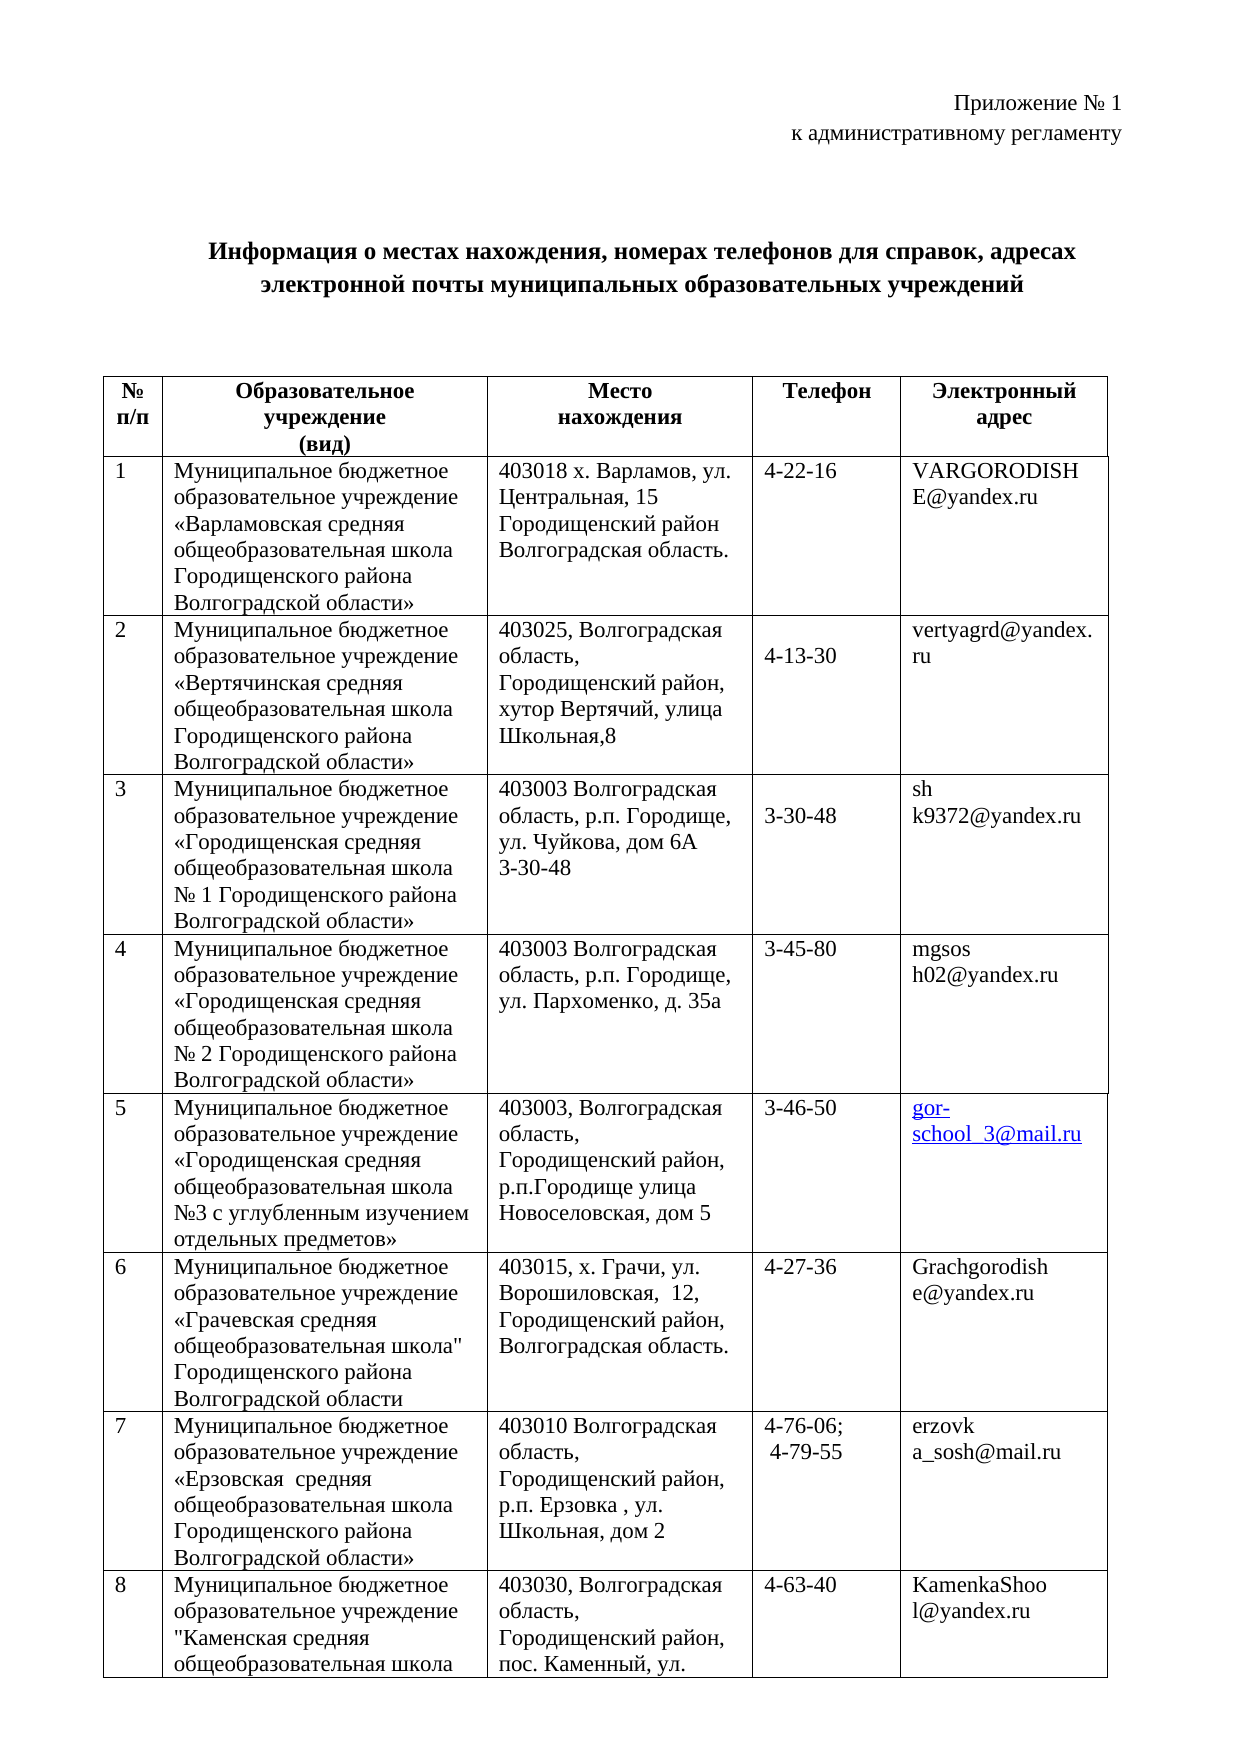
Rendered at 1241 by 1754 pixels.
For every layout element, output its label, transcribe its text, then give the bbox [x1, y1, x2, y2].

table_cell 4-22-16 [753, 457, 900, 615]
table_cell 1 [104, 457, 162, 615]
table_cell erzovka_sosh@mail.ru [901, 1412, 1107, 1570]
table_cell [488, 1571, 752, 1677]
table_header Телефон [753, 377, 900, 456]
table_cell 5 [104, 1094, 162, 1252]
table_cell mgsosh02@yandex.ru [901, 935, 1108, 1093]
table_cell 2 [104, 616, 162, 774]
text к административному регламенту [162, 119, 1122, 145]
table_cell 7 [104, 1412, 162, 1570]
table_cell Муниципальное бюджетное образовательное учреждение «Варламовская средняя общеобразовательная школа Городищенского района Волгоградской области» [163, 457, 487, 615]
table_cell Муниципальное бюджетное образовательное учреждение «Городищенская средняя общеобразовательная школа № 2 Городищенского района Волгоградской области» [163, 935, 487, 1093]
table_cell 6 [104, 1253, 162, 1411]
table_cell Муниципальное бюджетное образовательное учреждение «Грачевская средняя общеобразовательная школа" Городищенского района Волгоградской области [163, 1253, 487, 1411]
table_cell gor-school_3@mail.ru [901, 1094, 1107, 1252]
table_header Электронный адрес [901, 377, 1107, 456]
table_header Место нахождения [488, 377, 752, 456]
table_cell 403025, Волгоградская область, Городищенский район, хутор Вертячий, улица Школьная,8 [488, 616, 752, 774]
table_cell 4-76-06; 4-79-55 [753, 1412, 900, 1570]
table_cell 403015, х. Грачи, ул. Ворошиловская, 12, Городищенский район, Волгоградская область. [488, 1253, 752, 1411]
table_cell shk9372@yandex.ru [901, 775, 1108, 933]
table_cell 4-13-30 [753, 616, 900, 774]
table_cell VARGORODISHE@yandex.ru [901, 457, 1108, 615]
table_cell Муниципальное бюджетное образовательное учреждение «Городищенская средняя общеобразовательная школа № 1 Городищенского района Волгоградской области» [163, 775, 487, 933]
table_cell Муниципальное бюджетное образовательное учреждение «Городищенская средняя общеобразовательная школа №3 с углубленным изучением отдельных предметов» [163, 1094, 487, 1252]
table_cell 4-27-36 [753, 1253, 900, 1411]
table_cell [901, 1571, 1107, 1677]
text Приложение № 1 [162, 89, 1122, 115]
table_cell 403010 Волгоградская область, Городищенский район, р.п. Ерзовка , ул. Школьная, дом 2 [488, 1412, 752, 1570]
table_cell 8 [104, 1571, 162, 1677]
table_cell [163, 1571, 487, 1677]
table_cell 403003, Волгоградская область, Городищенский район, р.п.Городище улица Новоселовская, дом 5 [488, 1094, 752, 1252]
table_cell 403018 х. Варламов, ул. Центральная, 15 Городищенский район Волгоградская область. [488, 457, 752, 615]
table_cell 403003 Волгоградская область, р.п. Городище, ул. Пархоменко, д. 35а [488, 935, 752, 1093]
table_cell 4 [104, 935, 162, 1093]
table_cell 3-45-80 [753, 935, 900, 1093]
table_cell Муниципальное бюджетное образовательное учреждение «Вертячинская средняя общеобразовательная школа Городищенского района Волгоградской области» [163, 616, 487, 774]
table_cell Grachgorodishe@yandex.ru [901, 1253, 1107, 1411]
table_header № п/п [104, 377, 162, 456]
table_cell 4-63-40 [753, 1571, 900, 1677]
table_header Образовательное учреждение (вид) [163, 377, 487, 456]
table_cell 3 [104, 775, 162, 933]
table_cell Муниципальное бюджетное образовательное учреждение «Ерзовская средняя общеобразовательная школа Городищенского района Волгоградской области» [163, 1412, 487, 1570]
text Информация о местах нахождения, номерах телефонов для справок, адресах электронной почты муниципальных образовательных учреждений [162, 236, 1122, 298]
table_cell 3-46-50 [753, 1094, 900, 1252]
table_cell vertyagrd@yandex.ru [901, 616, 1108, 774]
table_cell 3-30-48 [753, 775, 900, 933]
table_cell 403003 Волгоградская область, р.п. Городище, ул. Чуйкова, дом 6А 3-30-48 [488, 775, 752, 933]
